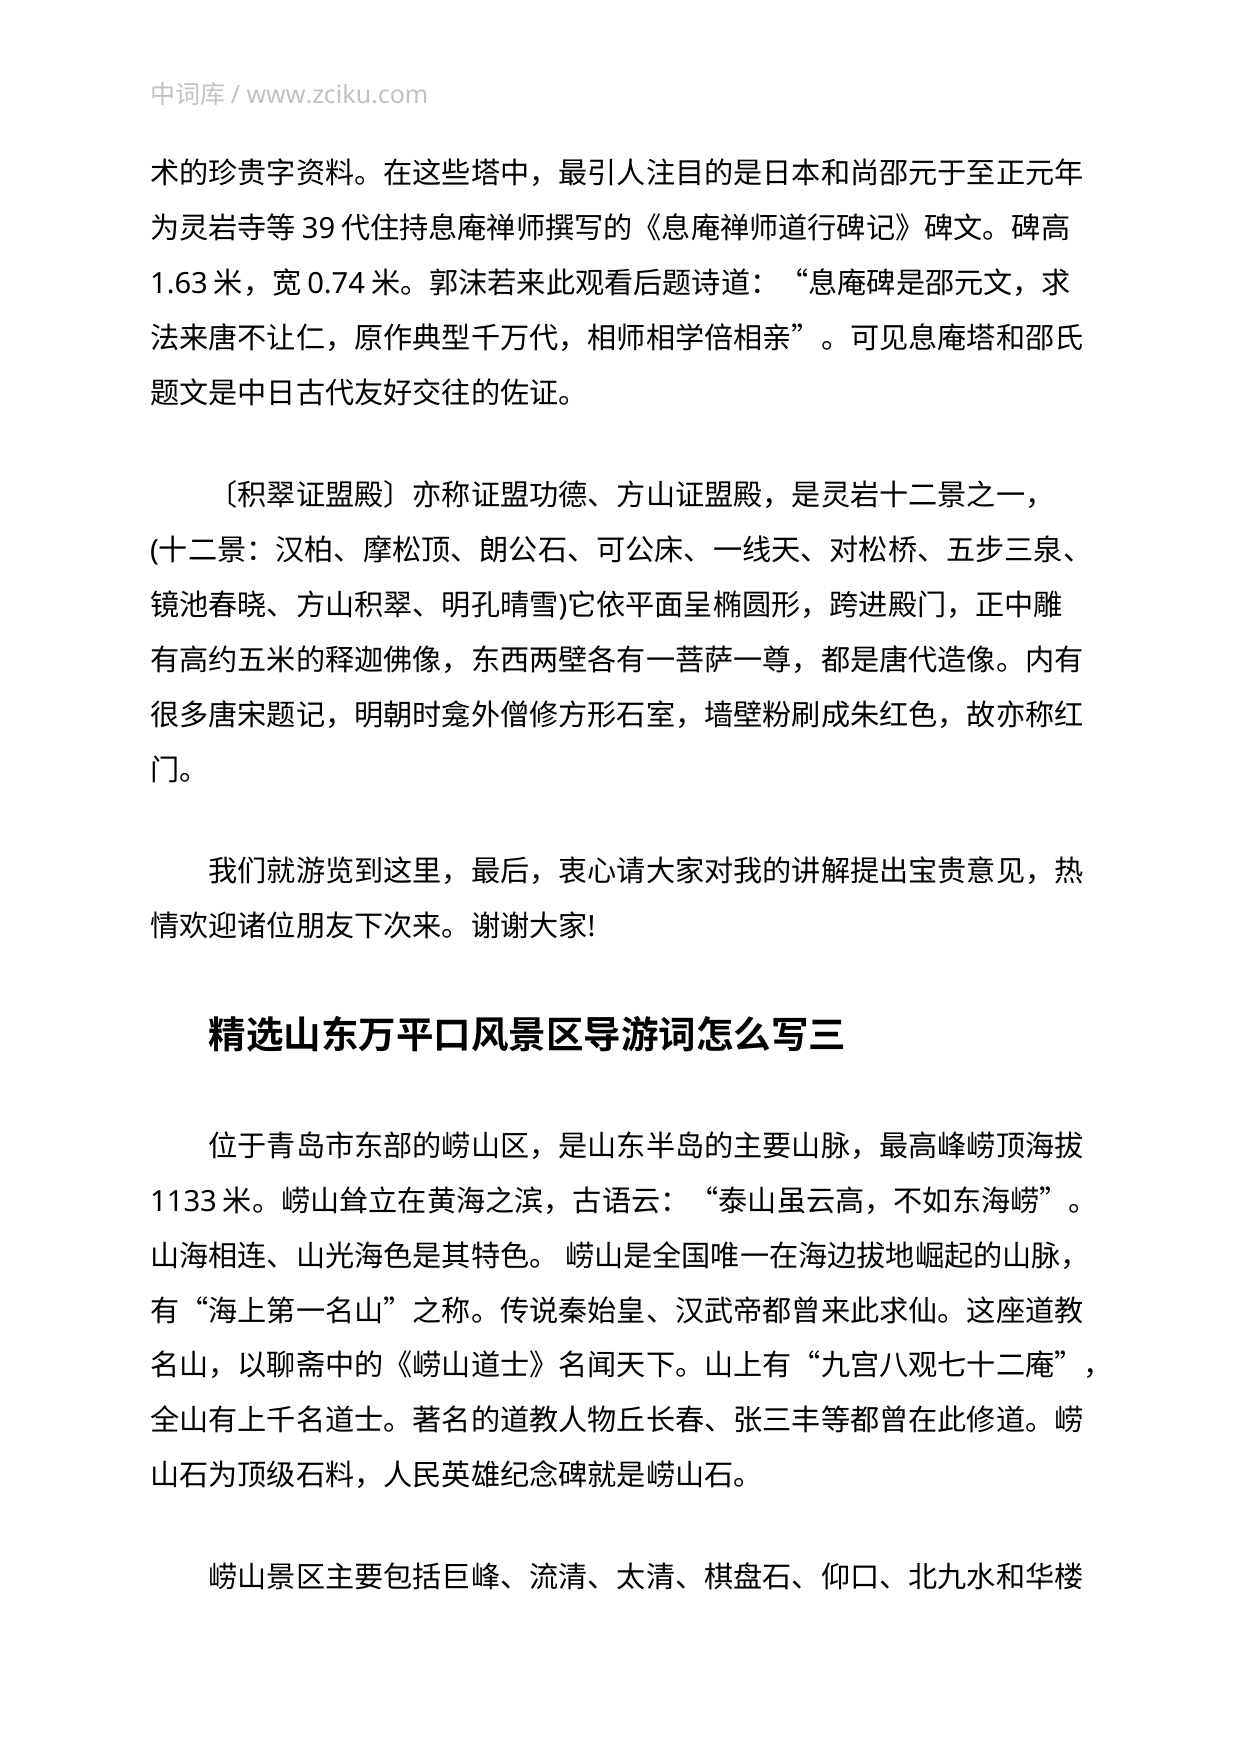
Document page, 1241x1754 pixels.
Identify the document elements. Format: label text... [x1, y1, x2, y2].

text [150, 1553, 1090, 1596]
text 位于青岛市东部的崂山区，是山东半岛的主要山脉，最高峰崂顶海拔1133米。崂山耸立在黄海之滨，古语云：“泰山虽云高，不如东海崂”。山海相连、山光海色是其特色。 崂山是全国唯一在海边拔地崛起的山脉，有“海上第一名山”之称。传说秦始皇、汉武帝都曾来此求仙。这座道教名山，以聊斋中的《崂山道士》名闻天下。山上有“九宫八观七十二庵”，全山有上千名道士。著名的道教人物丘长春、张三丰等都曾在此修道。崂山石为顶级石料，人民英雄纪念碑就是崂山石。 [150, 1122, 1090, 1494]
text 〔积翠证盟殿〕亦称证盟功德、方山证盟殿，是灵岩十二景之一，(十二景：汉柏、摩松顶、朗公石、可公床、一线天、对松桥、五步三泉、镜池春晓、方山积翠、明孔晴雪)它依平面呈椭圆形，跨进殿门，正中雕有高约五米的释迦佛像，东西两壁各有一菩萨一尊，都是唐代造像。内有很多唐宋题记，明朝时龛外僧修方形石室，墙壁粉刷成朱红色，故亦称红门。 [150, 472, 1090, 788]
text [150, 150, 1090, 412]
text 精选山东万平口风景区导游词怎么写三 [150, 1005, 1090, 1059]
text 我们就游览到这里，最后，衷心请大家对我的讲解提出宝贵意见，热情欢迎诸位朋友下次来。谢谢大家! [150, 848, 1090, 945]
